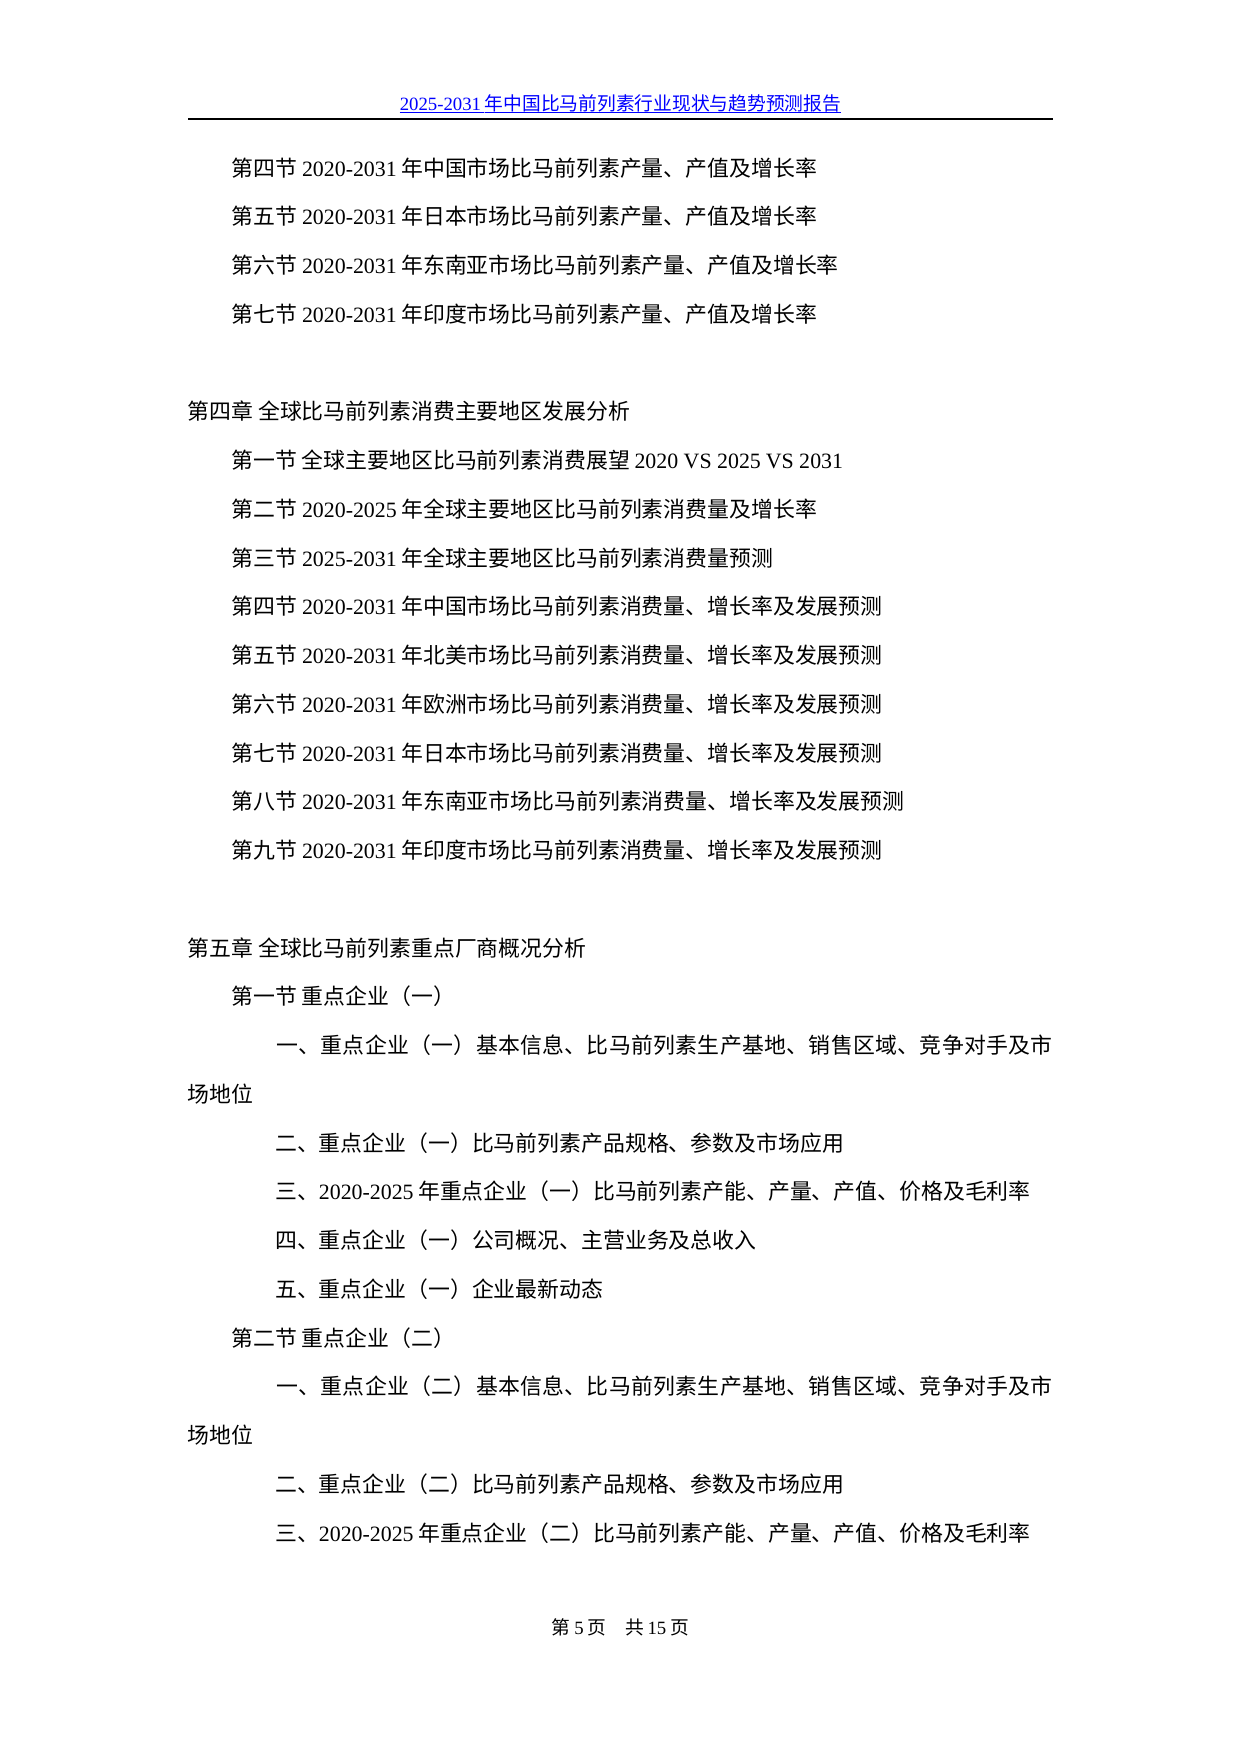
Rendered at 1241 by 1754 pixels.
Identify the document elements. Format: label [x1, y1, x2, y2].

text [187, 150, 1053, 1548]
